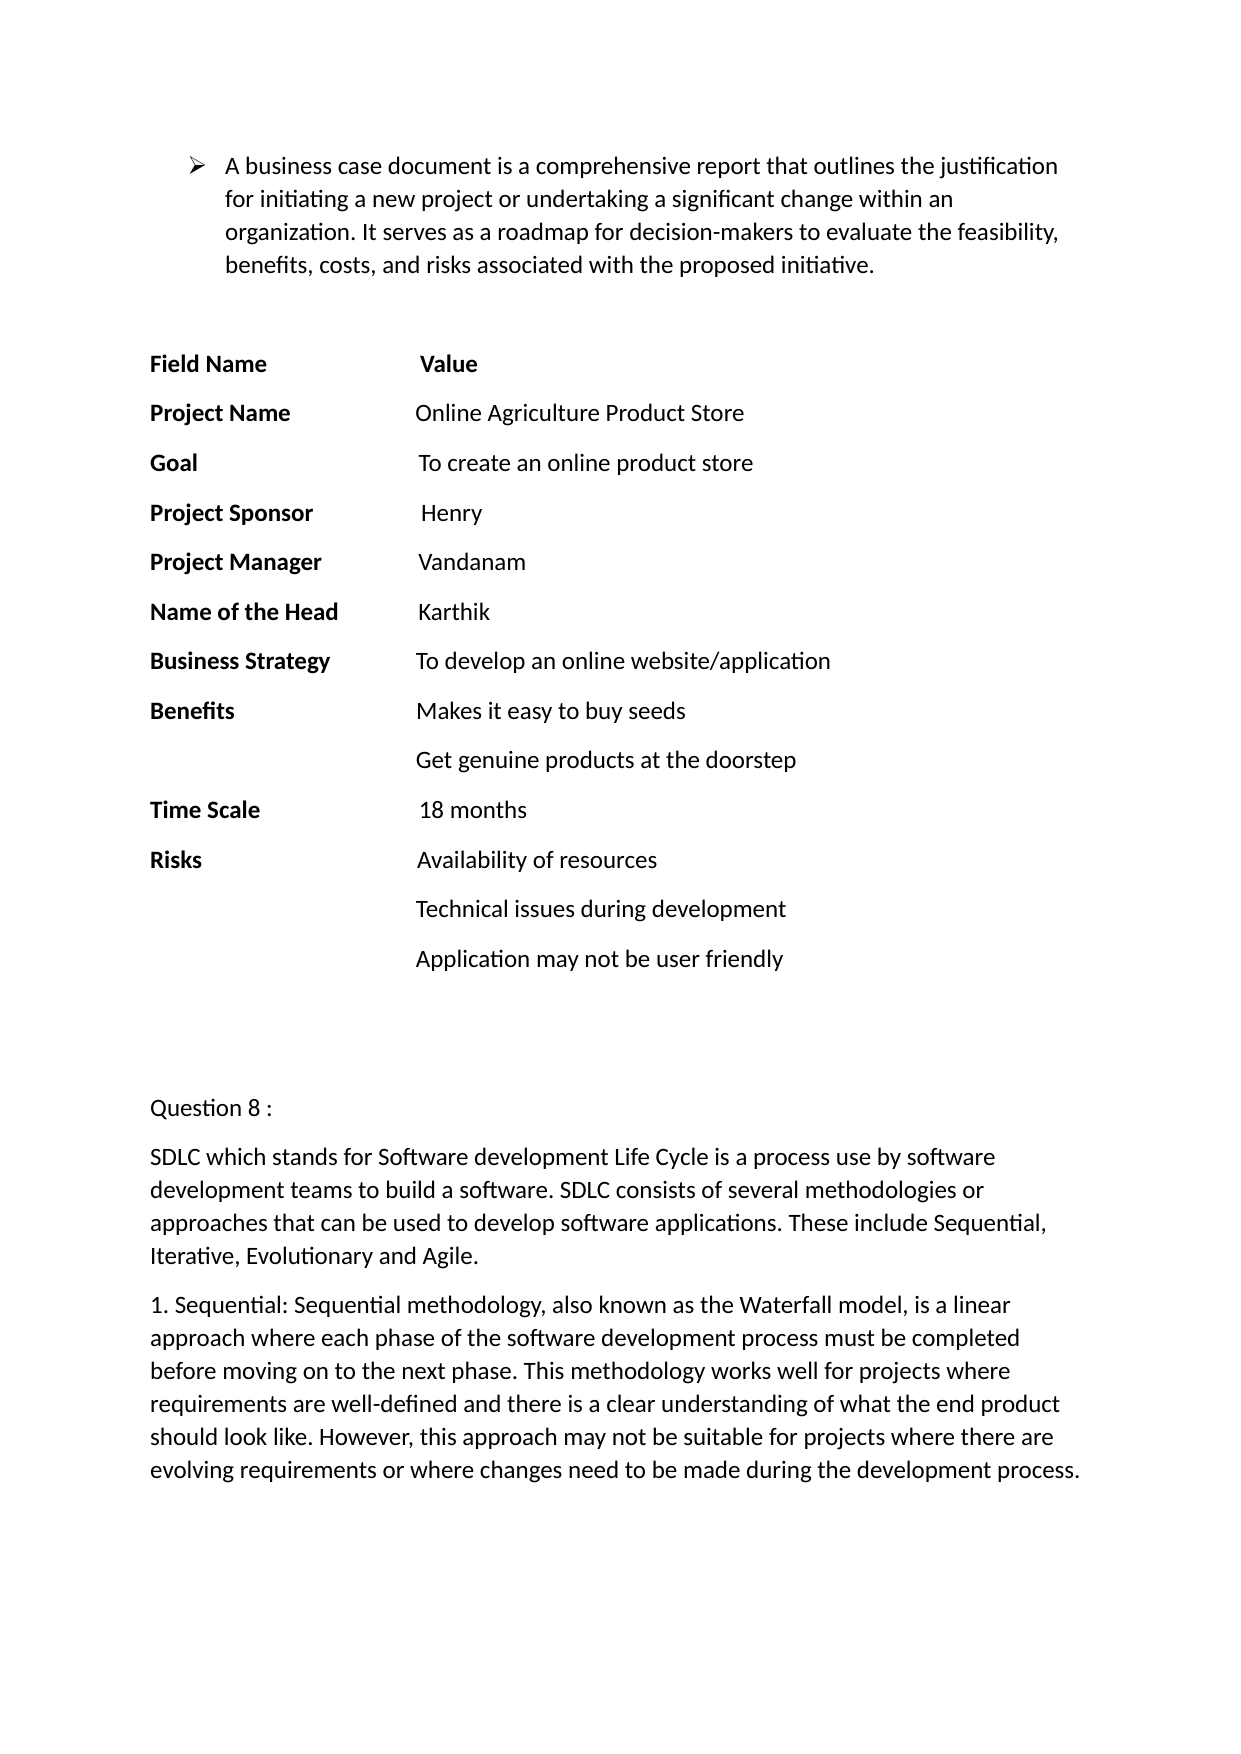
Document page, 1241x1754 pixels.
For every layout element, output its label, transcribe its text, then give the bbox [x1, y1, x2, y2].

text 1. Sequential: Sequential methodology, also known as the Waterfall model, is a linear approach where each phase of the software development process must be completed before moving on to the next phase. This methodology works well for projects where requirements are well-defined and there is a clear understanding of what the end product should look like. However, this approach may not be suitable for projects where there are evolving requirements or where changes need to be made during the development process. [150, 1289, 1090, 1485]
text Application may not be user friendly [150, 943, 1090, 973]
text SDLC which stands for Software development Life Cycle is a process use by software development teams to build a software. SDLC consists of several methodologies or approaches that can be used to develop software applications. These include Sequential, Iterative, Evolutionary and Agile. [150, 1141, 1090, 1271]
text Project Name Online Agriculture Product Store [150, 397, 1090, 428]
text Question 8 : [150, 1092, 1090, 1122]
text Time Scale 18 months [150, 794, 1090, 825]
text Get genuine products at the doorstep [150, 744, 1090, 775]
text Name of the Head Karthik [150, 596, 1090, 626]
text Business Strategy To develop an online website/application [150, 645, 1090, 676]
text Project Manager Vandanam [150, 546, 1090, 577]
text Goal To create an online product store [150, 447, 1090, 478]
text Project Sponsor Henry [150, 497, 1090, 527]
list A business case document is a comprehensive report that outlines the justification for initiating a new project or undertaking a significant change within an organization. It serves as a roadmap for decision-makers to evaluate the feasibility, benefits, costs, and risks associated with the proposed initiative. [187, 150, 1090, 279]
text Risks Availability of resources [150, 844, 1090, 874]
text Benefits Makes it easy to buy seeds [150, 695, 1090, 726]
text Technical issues during development [150, 893, 1090, 924]
text Field Name Value [150, 348, 1090, 378]
